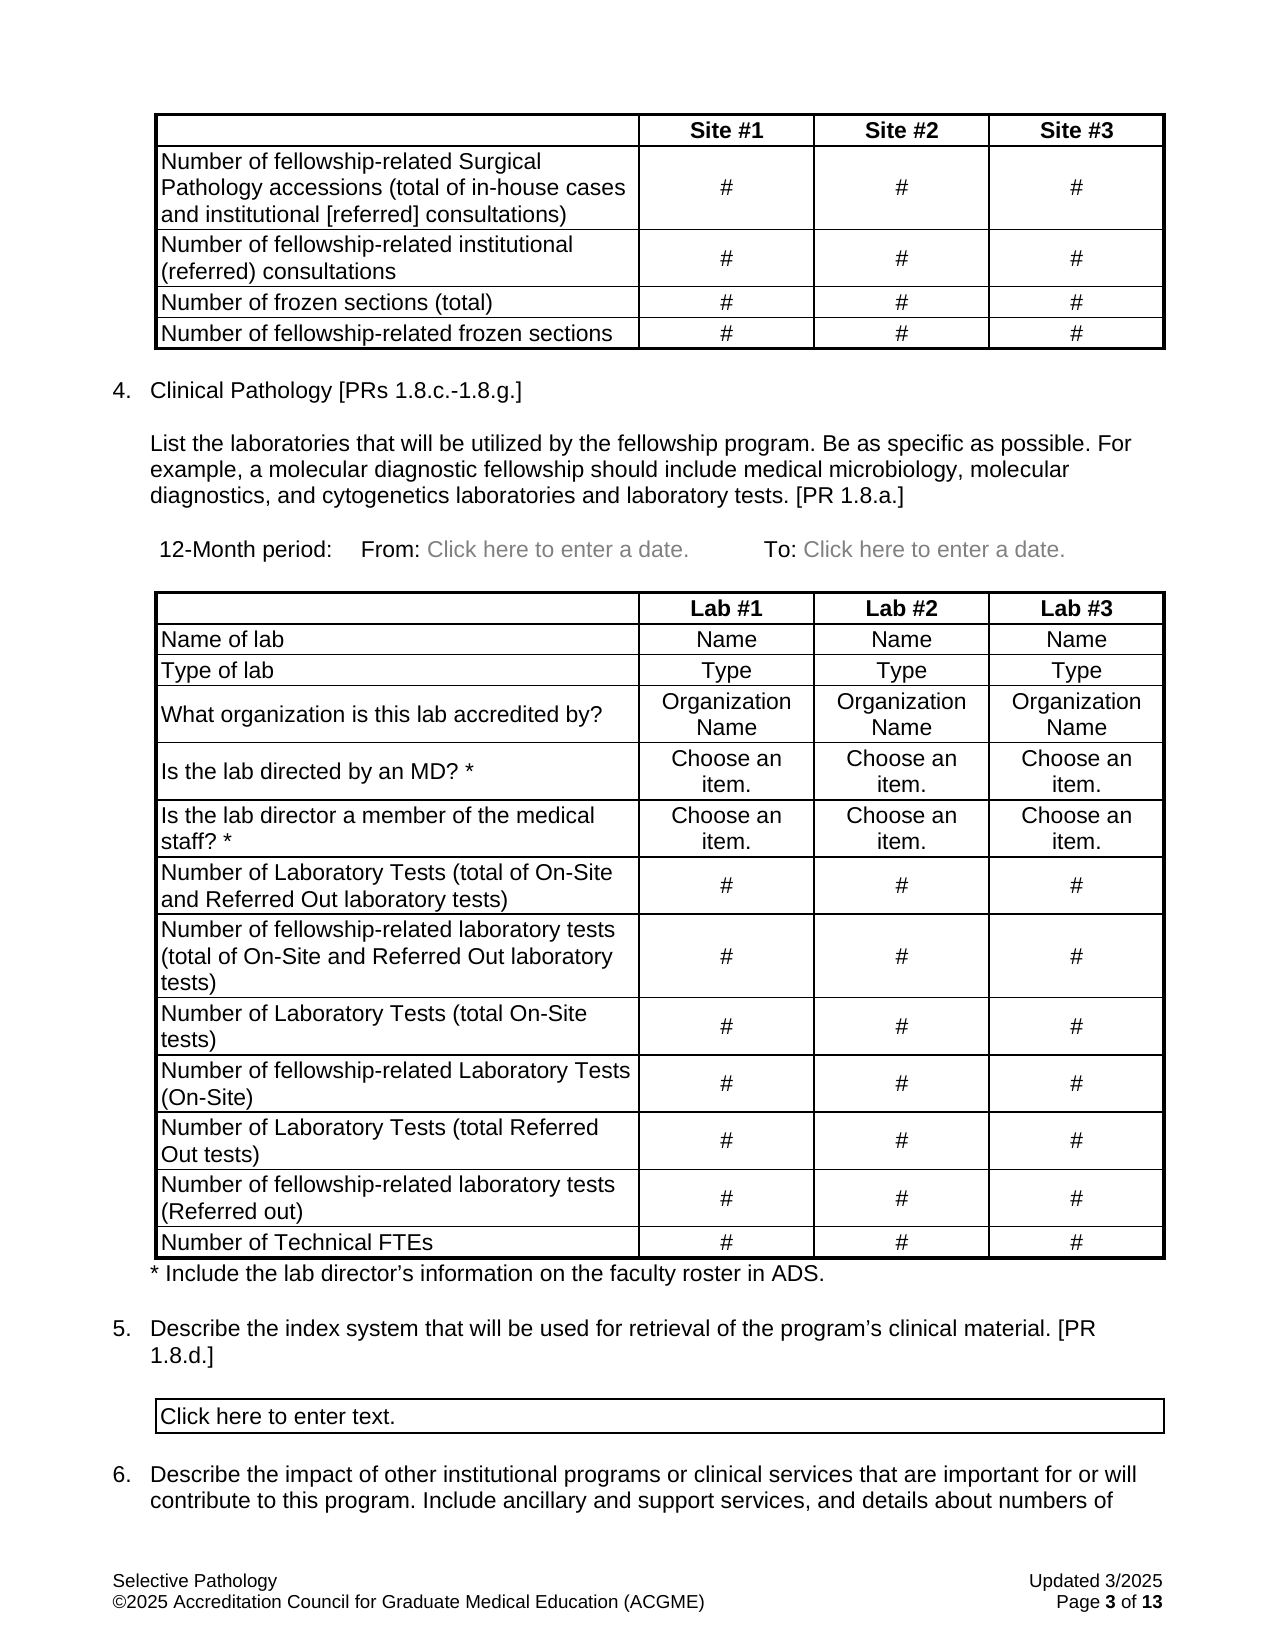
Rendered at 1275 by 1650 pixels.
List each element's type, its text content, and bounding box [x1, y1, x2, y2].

table_cell Is the lab directed by an MD? * [158, 743, 638, 799]
list Clinical Pathology [PRs 1.8.c.-1.8.g.] [112, 377, 1162, 403]
table_header To: [759, 535, 1162, 564]
table_header Site #2 [815, 116, 988, 145]
table_cell Number of Laboratory Tests (total Referred Out tests) [158, 1113, 638, 1168]
table_cell Number of fellowship-related Surgical Pathology accessions (total of in-house cases and institutional [referred] consultations) [158, 147, 638, 228]
table_cell Number of Laboratory Tests (total of On-Site and Referred Out laboratory tests) [158, 858, 638, 913]
text * Include the lab director’s information on the faculty roster in ADS. [150, 1259, 1162, 1286]
table_cell Is the lab director a member of the medical staff? * [158, 801, 638, 856]
table_cell Number of fellowship-related laboratory tests (total of On-Site and Referred Out laboratory tests) [158, 915, 638, 997]
table_header From: [356, 535, 759, 564]
table_header 12-Month period: [155, 535, 356, 564]
list Describe the index system that will be used for retrieval of the program’s clinical material. [PR 1.8.d.] [112, 1315, 1162, 1368]
table_cell Number of fellowship-related institutional (referred) consultations [158, 230, 638, 286]
table_cell Number of Laboratory Tests (total On-Site tests) [158, 998, 638, 1054]
table_header [158, 116, 638, 145]
table_cell Number of fellowship-related Laboratory Tests (On-Site) [158, 1056, 638, 1111]
table_header Lab #3 [990, 594, 1162, 623]
table_header Site #1 [640, 116, 813, 145]
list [112, 1461, 1162, 1513]
table_cell Type of lab [158, 655, 638, 684]
table_header Lab #2 [815, 594, 988, 623]
table_header [158, 594, 638, 623]
table_cell Number of fellowship-related frozen sections [158, 318, 638, 347]
table_cell Number of frozen sections (total) [158, 287, 638, 316]
table_cell Number of fellowship-related laboratory tests (Referred out) [158, 1170, 638, 1226]
table_cell Number of Technical FTEs [158, 1227, 638, 1256]
table_cell What organization is this lab accredited by? [158, 686, 638, 742]
table_cell Name of lab [158, 625, 638, 654]
table_header Lab #1 [640, 594, 813, 623]
table_header Site #3 [990, 116, 1162, 145]
text List the laboratories that will be utilized by the fellowship program. Be as specific as possible. For example, a molecular diagnostic fellowship should include medical microbiology, molecular diagnostics, and cytogenetics laboratories and laboratory tests. [PR 1.8.a.] [150, 429, 1162, 508]
